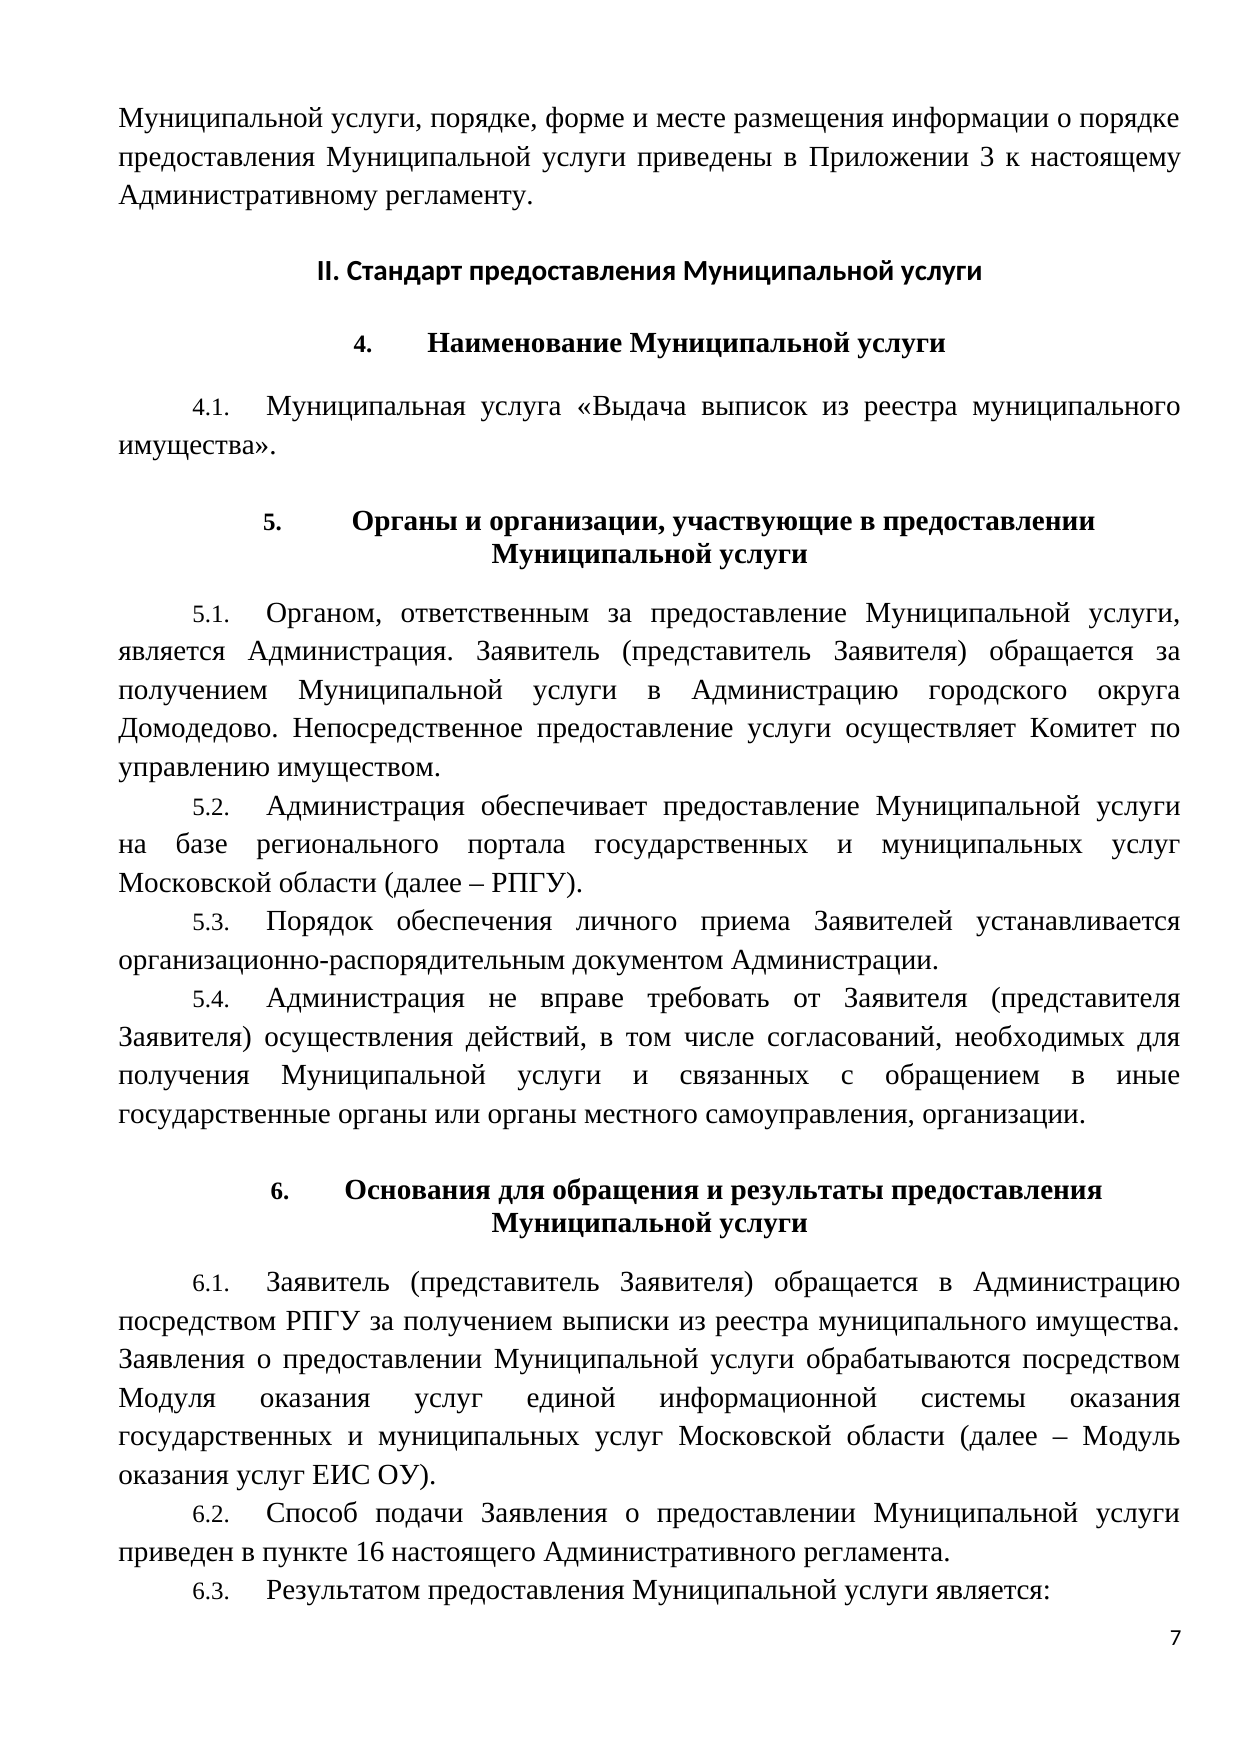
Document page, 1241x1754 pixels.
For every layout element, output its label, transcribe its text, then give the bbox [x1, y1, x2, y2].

text II. Стандарт предоставления Муниципальной услуги [118, 252, 1181, 287]
text Заявитель (представитель Заявителя) обращается в Администрацию посредством РПГУ за получением выписки из реестра муниципального имущества. Заявления о предоставлении Муниципальной услуги обрабатываются посредством Модуля оказания услуг единой информационной системы оказания государственных и муниципальных услуг Московской области (далее – Модуль оказания услуг ЕИС ОУ). [118, 1264, 1181, 1490]
text Органы и организации, участвующие в предоставлении Муниципальной услуги [118, 503, 1181, 570]
text Порядок обеспечения личного приема Заявителей устанавливается организационно-распорядительным документом Администрации. [118, 903, 1181, 975]
text Способ подачи Заявления о предоставлении Муниципальной услуги приведен в пункте 16 настоящего Административного регламента. [118, 1495, 1181, 1567]
text Администрация не вправе требовать от Заявителя (представителя Заявителя) осуществления действий, в том числе согласований, необходимых для получения Муниципальной услуги и связанных с обращением в иные государственные органы или органы местного самоуправления, организации. [118, 980, 1181, 1129]
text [118, 100, 1181, 211]
text Наименование Муниципальной услуги [118, 325, 1181, 358]
text Основания для обращения и результаты предоставления Муниципальной услуги [118, 1172, 1181, 1239]
text Муниципальная услуга «Выдача выписок из реестра муниципального имущества». [118, 388, 1181, 460]
text Органом, ответственным за предоставление Муниципальной услуги, является Администрация. Заявитель (представитель Заявителя) обращается за получением Муниципальной услуги в Администрацию городского округа Домодедово. Непосредственное предоставление услуги осуществляет Комитет по управлению имуществом. [118, 595, 1181, 783]
text Результатом предоставления Муниципальной услуги является: [118, 1572, 1181, 1606]
text Администрация обеспечивает предоставление Муниципальной услуги на базе регионального портала государственных и муниципальных услуг Московской области (далее – РПГУ). [118, 788, 1181, 898]
